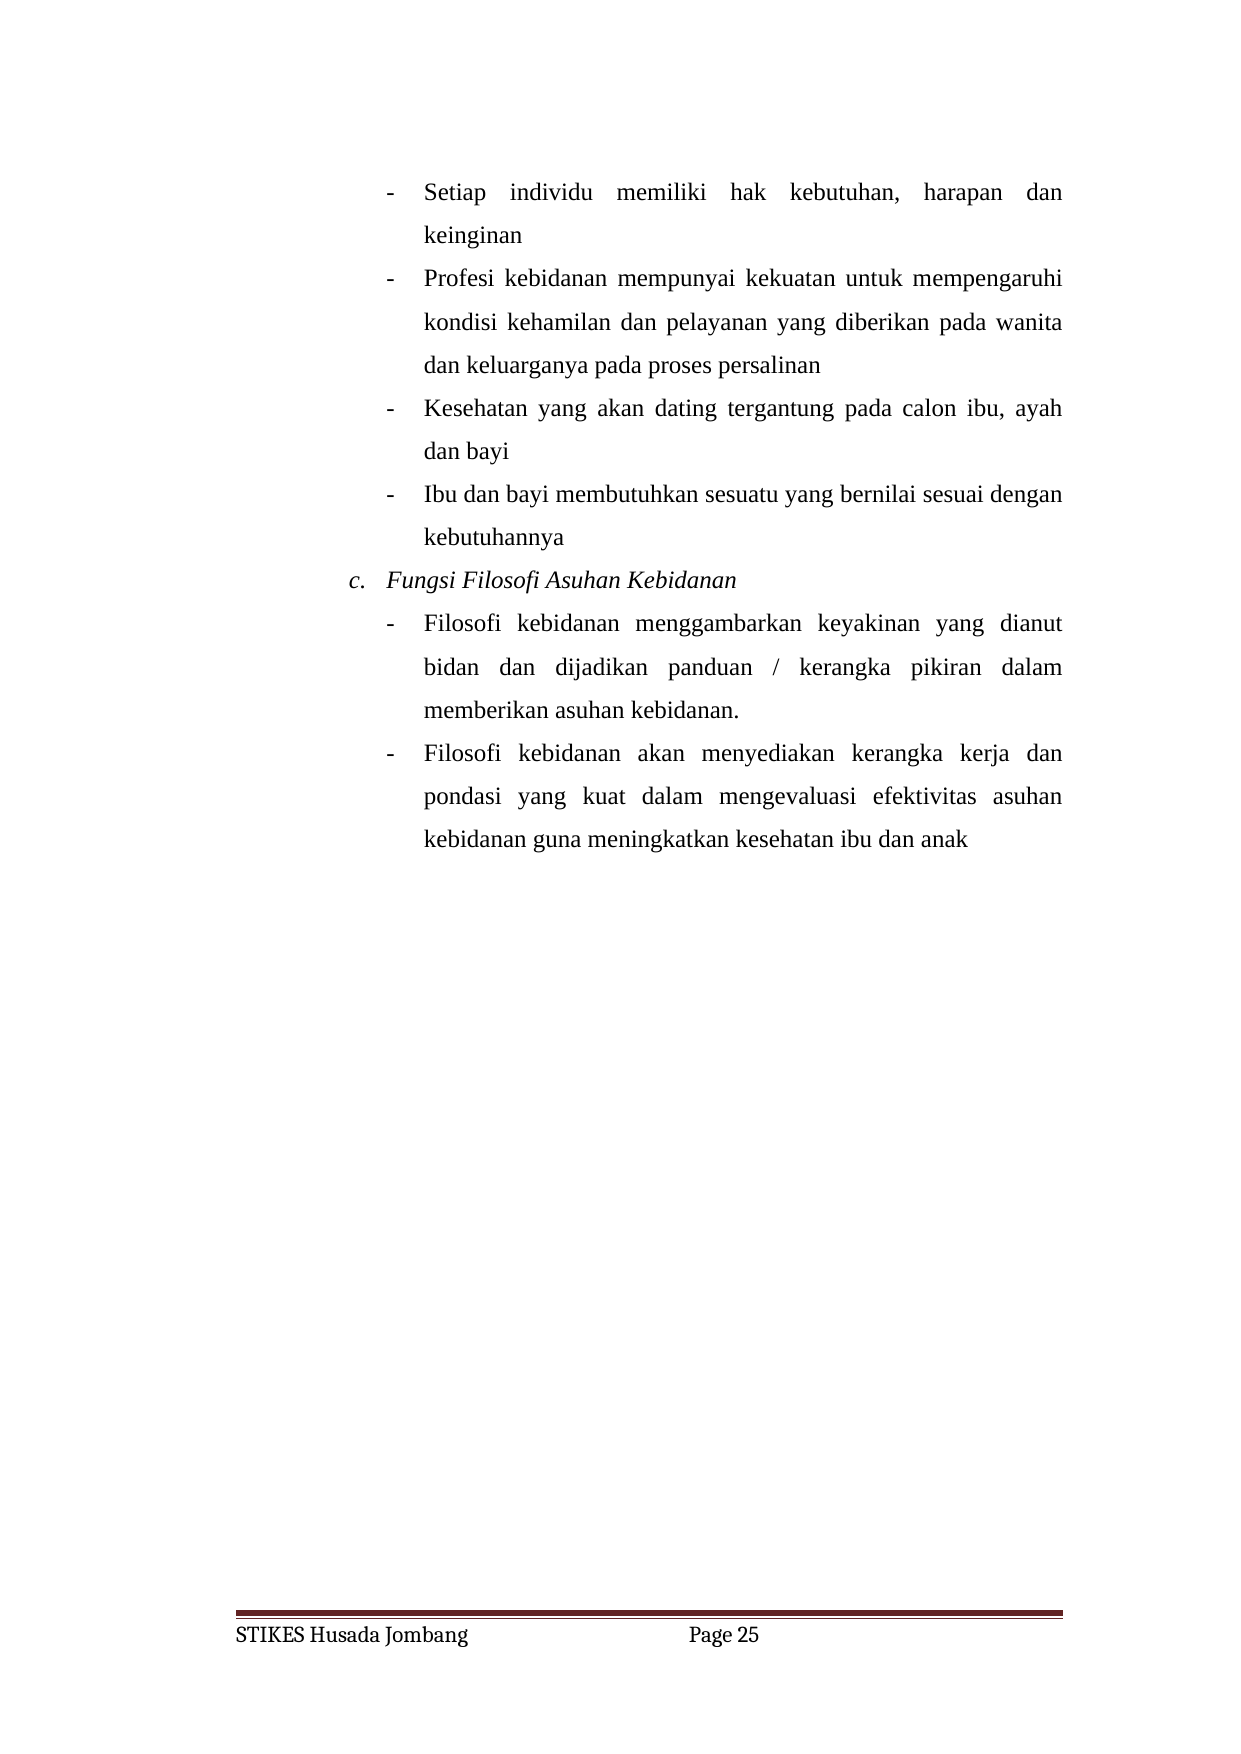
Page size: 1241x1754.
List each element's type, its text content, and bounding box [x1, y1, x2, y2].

list Fungsi Filosofi Asuhan Kebidanan [349, 565, 1063, 594]
list Filosofi kebidanan akan menyediakan kerangka kerja dan pondasi yang kuat dalam mengevaluasi efektivitas asuhan kebidanan guna meningkatkan kesehatan ibu dan anak [386, 738, 1063, 853]
list Kesehatan yang akan dating tergantung pada calon ibu, ayah dan bayi [386, 393, 1063, 465]
list Profesi kebidanan mempunyai kekuatan untuk mempengaruhi kondisi kehamilan dan pelayanan yang diberikan pada wanita dan keluarganya pada proses persalinan [386, 263, 1063, 378]
list Setiap individu memiliki hak kebutuhan, harapan dan keinginan [386, 177, 1063, 249]
list Filosofi kebidanan menggambarkan keyakinan yang dianut bidan dan dijadikan panduan / kerangka pikiran dalam memberikan asuhan kebidanan. [386, 608, 1063, 723]
list Ibu dan bayi membutuhkan sesuatu yang bernilai sesuai dengan kebutuhannya [386, 479, 1063, 551]
